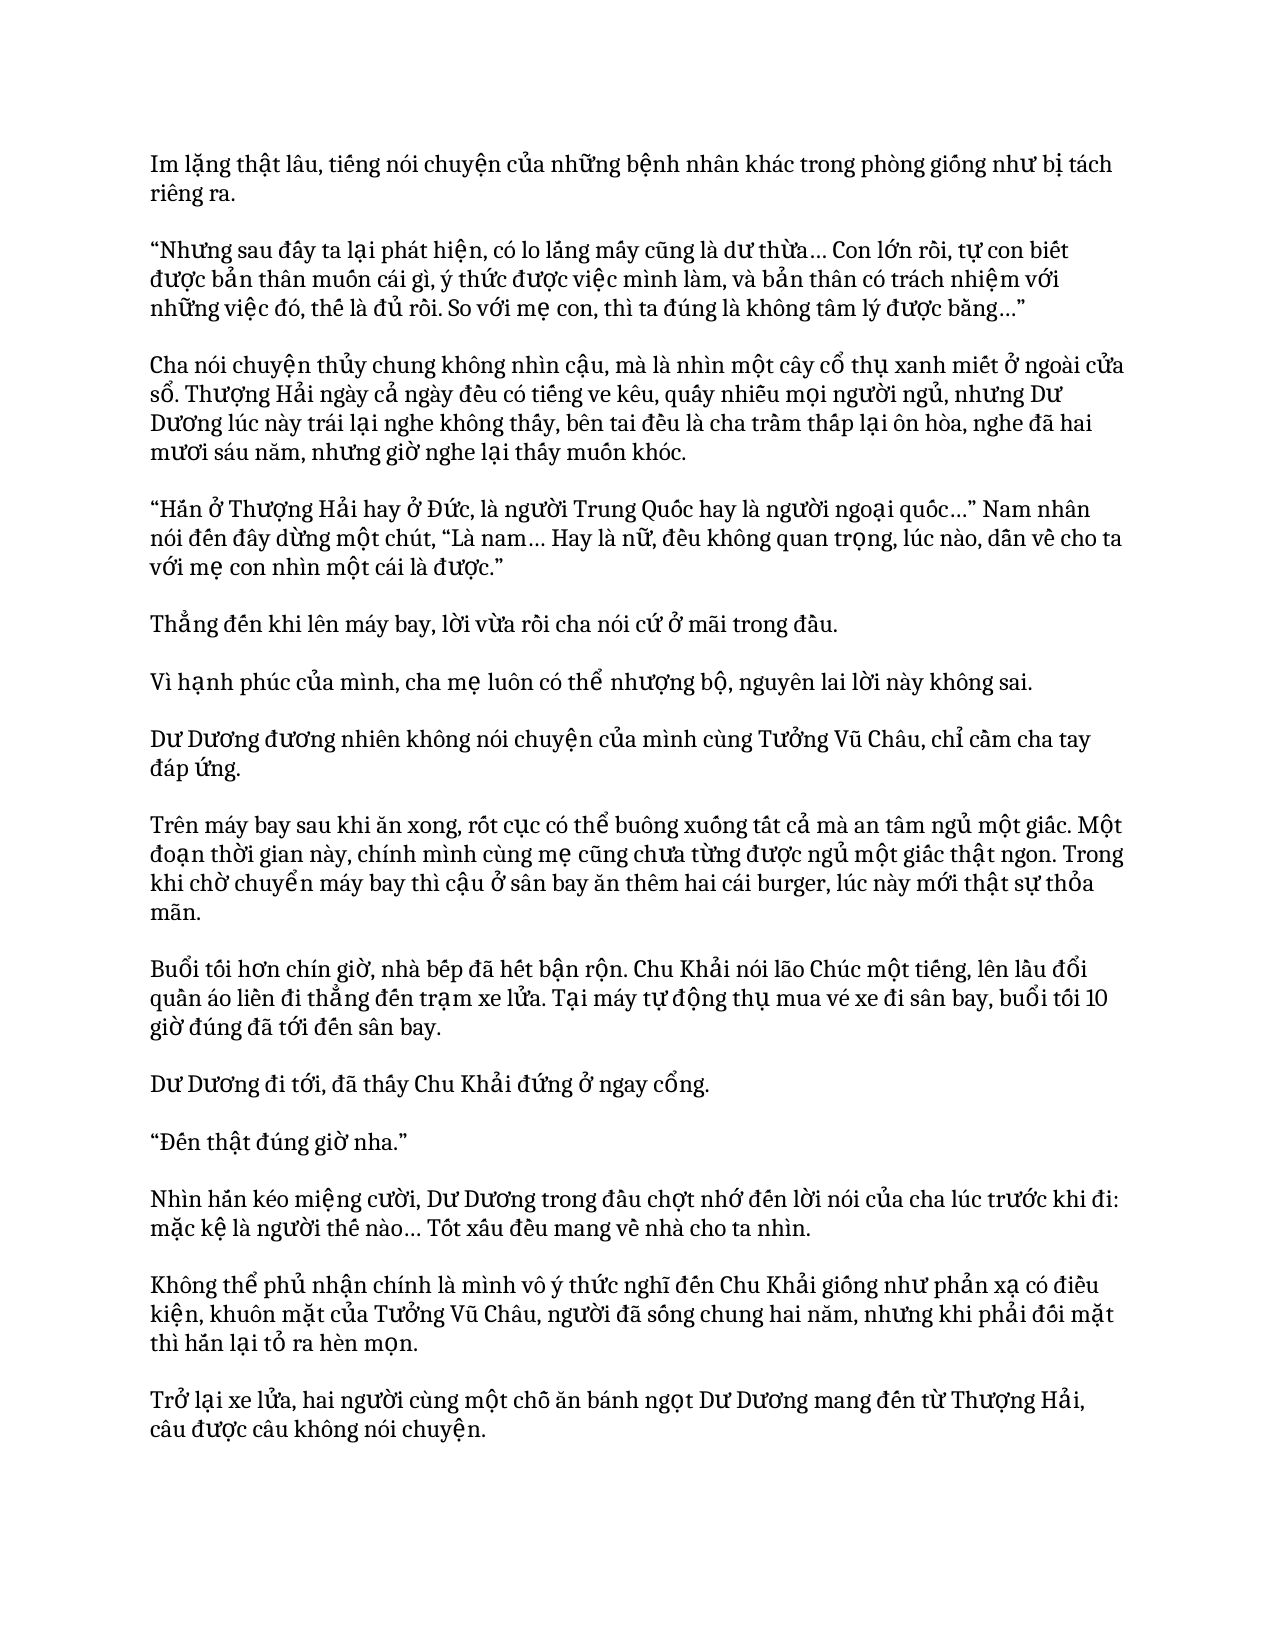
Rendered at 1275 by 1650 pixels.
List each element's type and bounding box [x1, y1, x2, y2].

text [150, 150, 1125, 1472]
